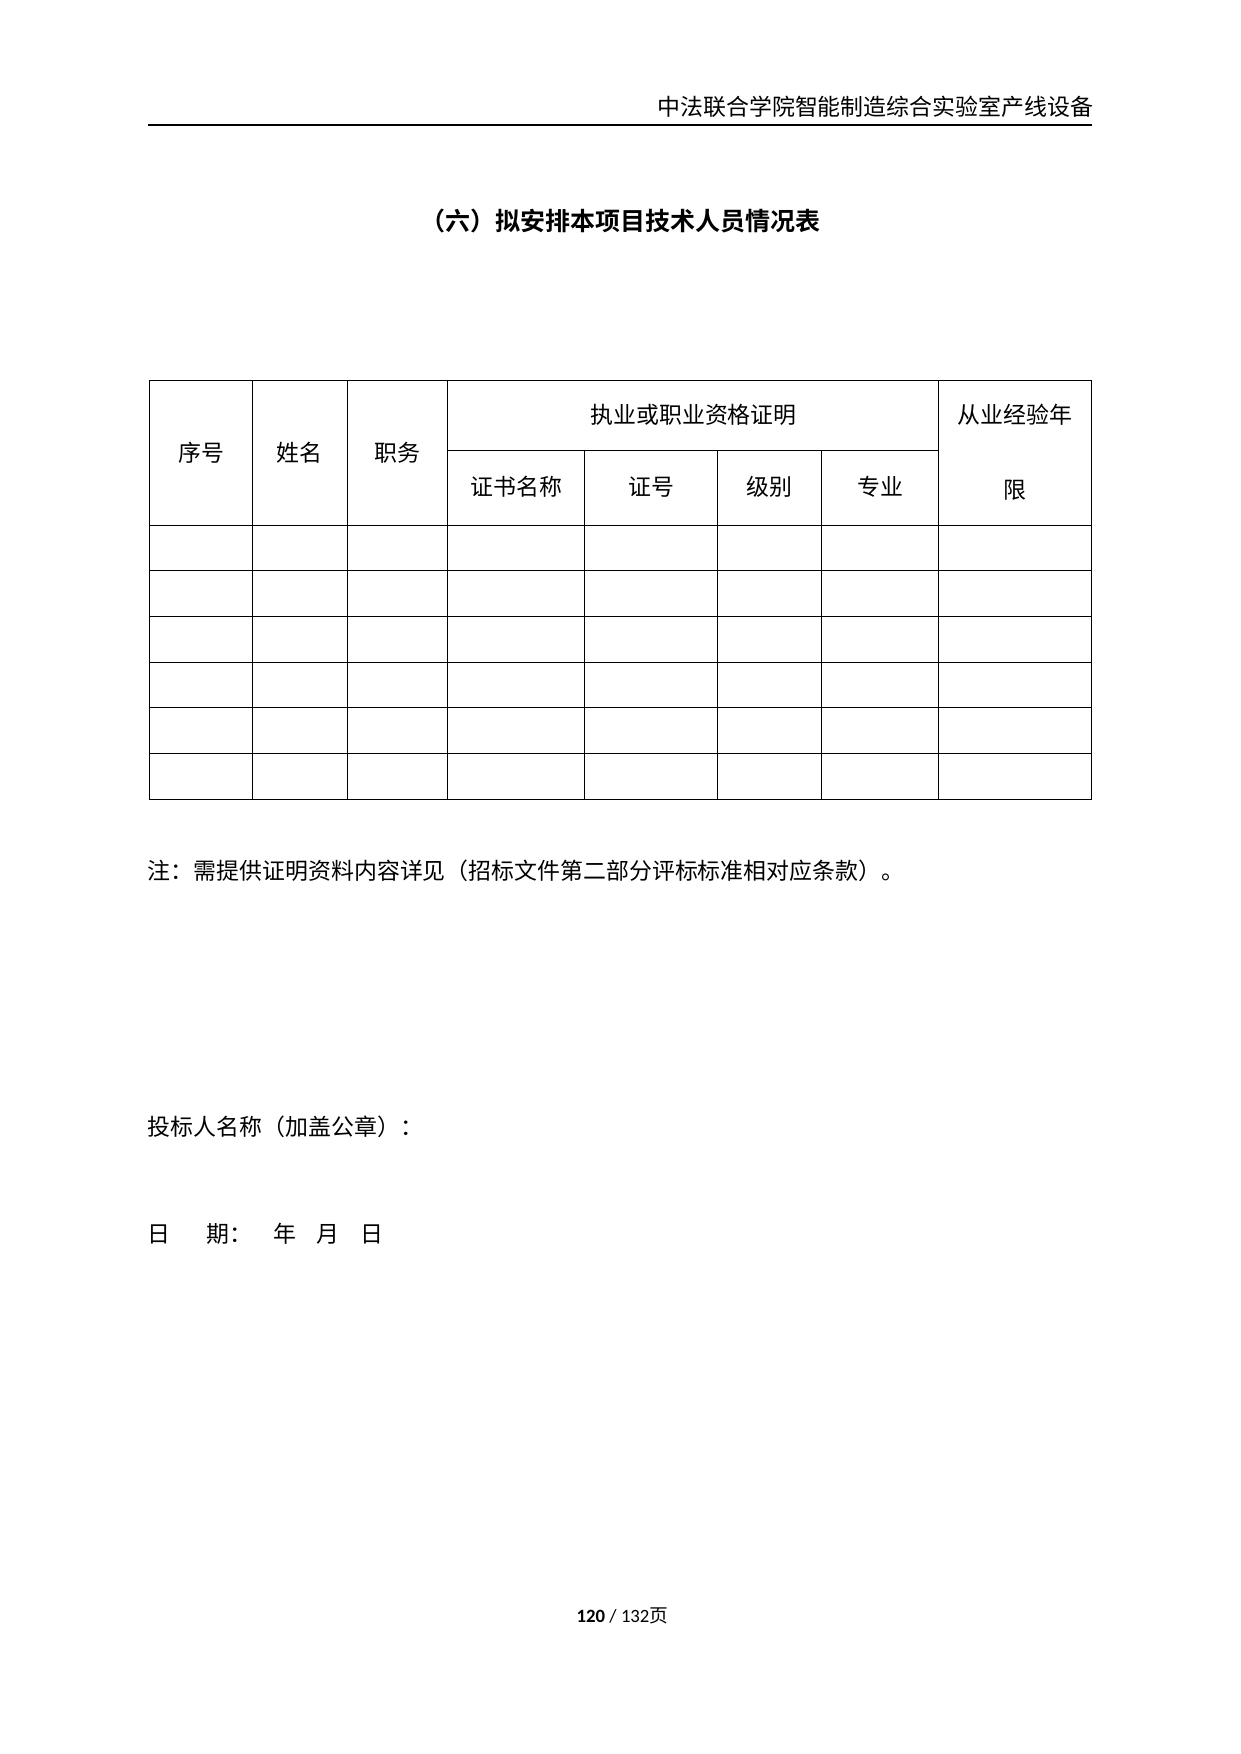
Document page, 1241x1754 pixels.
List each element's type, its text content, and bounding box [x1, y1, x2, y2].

table_cell 专业 [822, 451, 938, 525]
table_cell [253, 526, 347, 570]
table_cell [939, 571, 1091, 616]
table_cell [822, 708, 938, 753]
table_header 序号 [150, 381, 252, 525]
table_cell [822, 571, 938, 616]
table_cell [718, 526, 821, 570]
table_cell [585, 526, 717, 570]
table_cell [150, 526, 252, 570]
subtitle （六）拟安排本项目技术人员情况表 [148, 187, 1092, 252]
table_cell [585, 708, 717, 753]
table_cell [822, 663, 938, 707]
table_cell [939, 663, 1091, 707]
table_cell [348, 663, 447, 707]
table_header 姓名 [253, 381, 347, 525]
table_cell [150, 708, 252, 753]
table_cell [150, 617, 252, 662]
table_header 从业经验年限 [939, 381, 1091, 525]
table_cell [448, 663, 584, 707]
text 投标人名称（加盖公章）： [148, 1092, 1092, 1157]
table_header 执业或职业资格证明 [448, 381, 938, 450]
table_cell [822, 526, 938, 570]
table_cell [448, 571, 584, 616]
table_cell [822, 754, 938, 798]
table_cell [939, 617, 1091, 662]
table_cell [718, 754, 821, 798]
table_cell 证号 [585, 451, 717, 525]
table_cell [939, 526, 1091, 570]
table_cell [718, 617, 821, 662]
table_cell [253, 571, 347, 616]
table_cell [150, 571, 252, 616]
table_cell [253, 663, 347, 707]
table_cell [253, 754, 347, 798]
table_cell [348, 571, 447, 616]
table_cell 级别 [718, 451, 821, 525]
table_cell [585, 571, 717, 616]
table_cell [718, 708, 821, 753]
text 日 期： 年 月 日 [148, 1200, 1092, 1265]
table_cell [448, 708, 584, 753]
table_cell [718, 663, 821, 707]
table_cell [348, 754, 447, 798]
table_cell [348, 526, 447, 570]
table_cell 证书名称 [448, 451, 584, 525]
table_cell [448, 526, 584, 570]
table_header 职务 [348, 381, 447, 525]
table_cell [150, 663, 252, 707]
table_cell [253, 708, 347, 753]
table_cell [448, 617, 584, 662]
table_cell [150, 754, 252, 798]
table_cell [939, 754, 1091, 798]
table_cell [585, 754, 717, 798]
text 注：需提供证明资料内容详见（招标文件第二部分评标标准相对应条款）。 [148, 837, 1092, 902]
table_cell [348, 617, 447, 662]
table_cell [585, 617, 717, 662]
table_cell [718, 571, 821, 616]
table_cell [348, 708, 447, 753]
table_cell [585, 663, 717, 707]
table_cell [253, 617, 347, 662]
table_cell [939, 708, 1091, 753]
table_cell [822, 617, 938, 662]
table_cell [448, 754, 584, 798]
